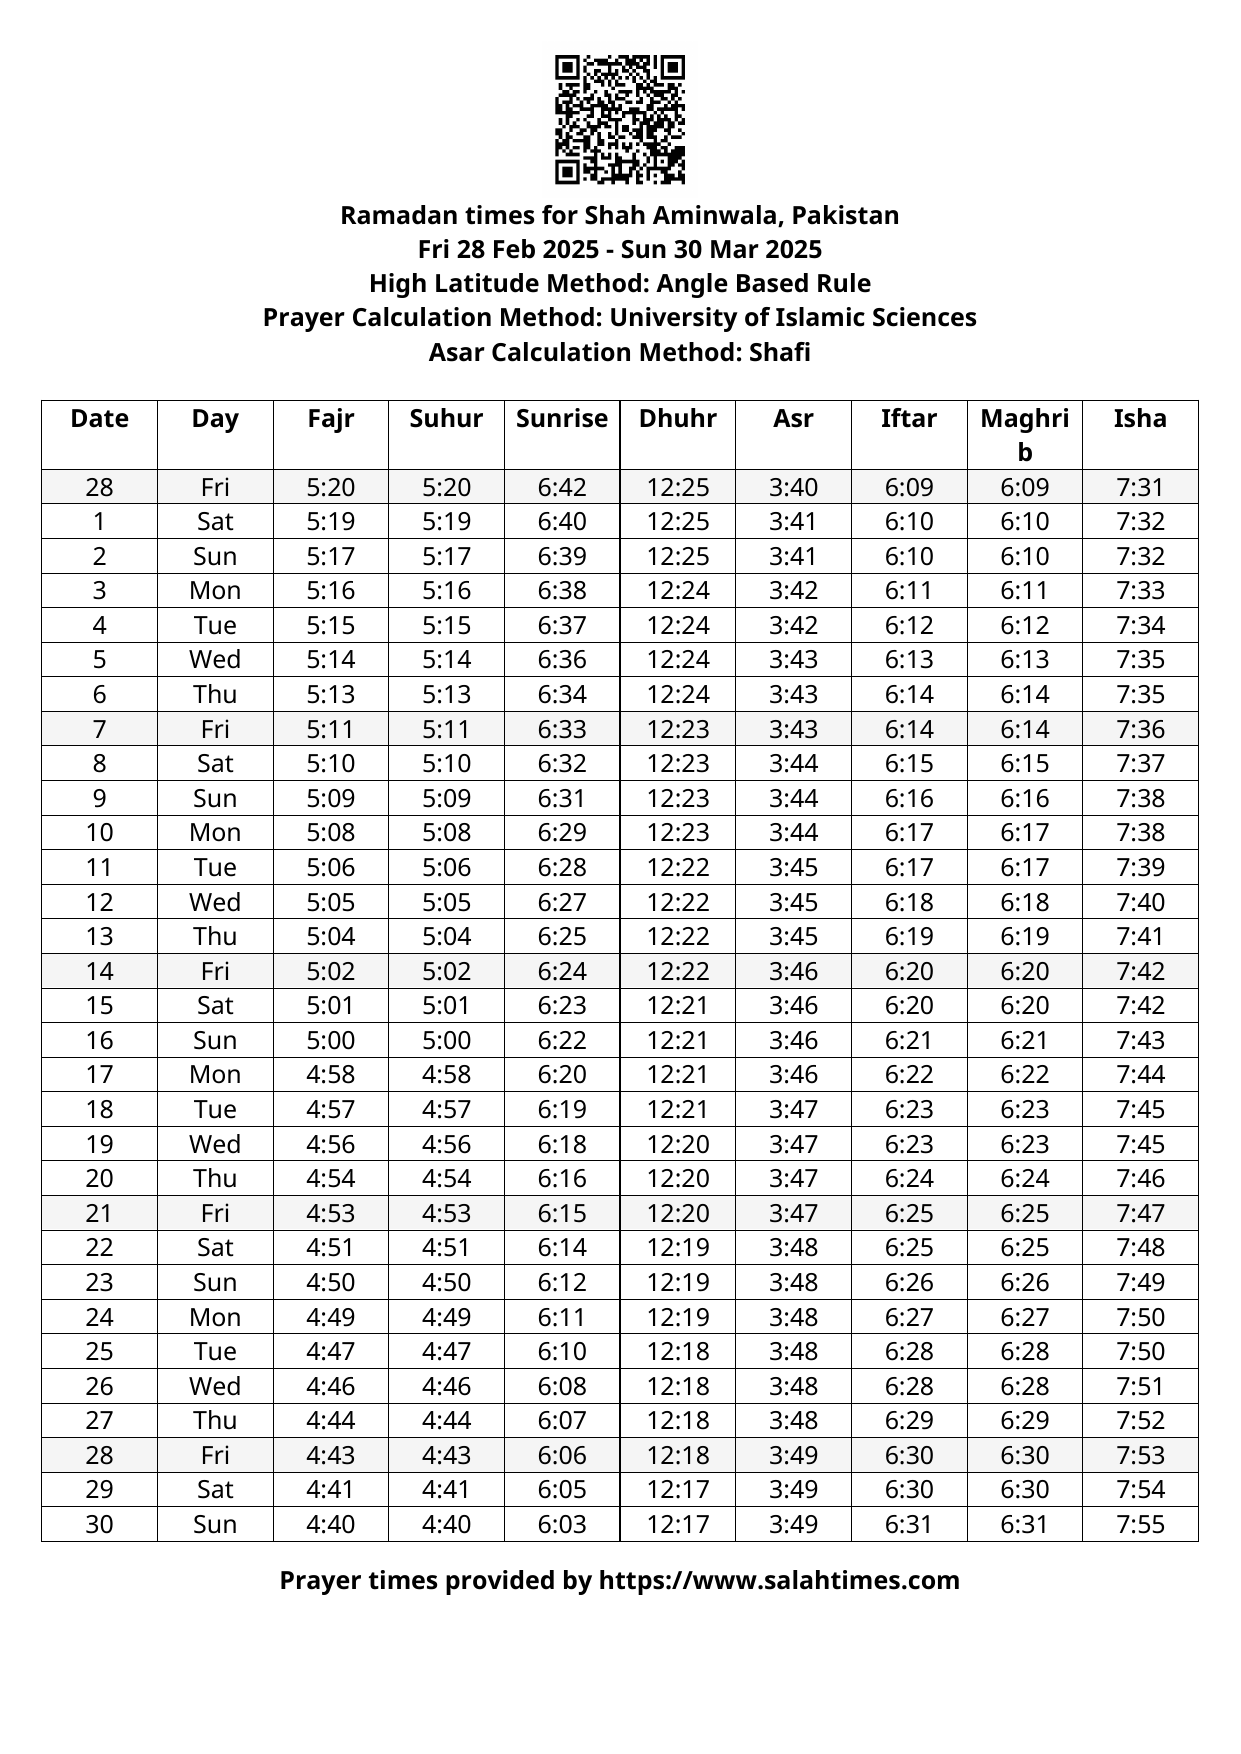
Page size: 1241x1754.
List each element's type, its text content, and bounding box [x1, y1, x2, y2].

table_cell 14 [42, 954, 157, 987]
table_cell 4:51 [389, 1231, 504, 1264]
table_cell 6:20 [852, 954, 967, 987]
table_cell 7:38 [1083, 781, 1198, 814]
table_cell 6:13 [852, 643, 967, 676]
table_cell 12:17 [621, 1473, 735, 1506]
table_cell 6:42 [505, 470, 619, 503]
table_cell 3:44 [736, 781, 851, 814]
table_cell 4:50 [274, 1265, 388, 1299]
table_cell 6:27 [968, 1300, 1082, 1333]
table_cell 6:23 [968, 1127, 1082, 1160]
table_cell 3:44 [736, 816, 851, 849]
table_cell 4:53 [389, 1196, 504, 1229]
table_cell Sat [158, 504, 273, 538]
table_cell 6:20 [852, 989, 967, 1022]
table_cell 3:44 [736, 746, 851, 780]
table_cell 6:21 [852, 1023, 967, 1057]
table_cell 6:30 [968, 1438, 1082, 1472]
table_cell 12 [42, 885, 157, 918]
table_cell 23 [42, 1265, 157, 1299]
table_cell 7:42 [1083, 989, 1198, 1022]
table_cell 6:32 [505, 746, 619, 780]
table_cell 3:47 [736, 1127, 851, 1160]
table_cell 3:43 [736, 677, 851, 711]
table_cell Mon [158, 574, 273, 607]
table_cell 5:13 [389, 677, 504, 711]
table_cell 7:55 [1083, 1507, 1198, 1541]
table_cell 7:50 [1083, 1334, 1198, 1368]
table_cell 6:11 [505, 1300, 619, 1333]
table_cell 6:28 [852, 1334, 967, 1368]
table_cell 3:42 [736, 574, 851, 607]
table_cell 4:56 [274, 1127, 388, 1160]
table_cell 6:18 [852, 885, 967, 918]
table_cell 6:23 [852, 1092, 967, 1126]
table_cell 4:44 [274, 1404, 388, 1437]
table_cell 4:41 [389, 1473, 504, 1506]
table_cell 5:08 [274, 816, 388, 849]
table_cell 6:14 [505, 1231, 619, 1264]
table_cell 6:38 [505, 574, 619, 607]
table_cell 4:49 [274, 1300, 388, 1333]
table_cell 6:08 [505, 1369, 619, 1402]
table_cell 6:16 [968, 781, 1082, 814]
table_cell 4:54 [274, 1161, 388, 1195]
table_cell 12:21 [621, 1058, 735, 1091]
table_cell 6:39 [505, 539, 619, 572]
table_cell Thu [158, 1161, 273, 1195]
table_cell 12:25 [621, 539, 735, 572]
table_cell 6:03 [505, 1507, 619, 1541]
table_cell Fri [158, 470, 273, 503]
table_cell 12:19 [621, 1231, 735, 1264]
table_cell 12:24 [621, 608, 735, 642]
table_cell 6:12 [852, 608, 967, 642]
table_cell 12:18 [621, 1369, 735, 1402]
table_cell 3:48 [736, 1300, 851, 1333]
table_cell 4:57 [274, 1092, 388, 1126]
table_cell 7:46 [1083, 1161, 1198, 1195]
table_cell 6:26 [852, 1265, 967, 1299]
table_cell Sun [158, 1265, 273, 1299]
table_cell 7:52 [1083, 1404, 1198, 1437]
table_cell 7:34 [1083, 608, 1198, 642]
table_cell 12:18 [621, 1438, 735, 1472]
table_cell Wed [158, 1369, 273, 1402]
table_header Iftar [852, 401, 967, 469]
table_cell 6:14 [968, 677, 1082, 711]
table_cell 3:48 [736, 1231, 851, 1264]
table_cell 12:18 [621, 1334, 735, 1368]
table_cell 12:20 [621, 1127, 735, 1160]
table_header Maghrib [968, 401, 1082, 469]
table_cell 3:43 [736, 712, 851, 745]
table_cell Thu [158, 919, 273, 953]
table_cell Sat [158, 746, 273, 780]
table_cell 5:20 [389, 470, 504, 503]
table_cell 6:19 [505, 1092, 619, 1126]
table_cell 7:37 [1083, 746, 1198, 780]
table_cell 6:31 [505, 781, 619, 814]
table_cell 12:24 [621, 574, 735, 607]
table_cell 28 [42, 470, 157, 503]
table_cell 6:27 [852, 1300, 967, 1333]
table_cell 4:51 [274, 1231, 388, 1264]
table_cell 4 [42, 608, 157, 642]
table_cell 5:10 [274, 746, 388, 780]
table_cell 5:01 [389, 989, 504, 1022]
table_cell Wed [158, 643, 273, 676]
table_cell 6:17 [968, 816, 1082, 849]
table_cell 5:11 [274, 712, 388, 745]
table_cell 6:20 [505, 1058, 619, 1091]
table_cell 7:44 [1083, 1058, 1198, 1091]
table_cell 4:46 [274, 1369, 388, 1402]
table_cell Tue [158, 850, 273, 884]
text High Latitude Method: Angle Based Rule [42, 266, 1198, 300]
table_cell 15 [42, 989, 157, 1022]
table_cell 4:56 [389, 1127, 504, 1160]
table_cell 4:43 [274, 1438, 388, 1472]
table_cell 3:49 [736, 1473, 851, 1506]
table_cell 6:28 [968, 1334, 1082, 1368]
table_cell 4:49 [389, 1300, 504, 1333]
table_cell 6:17 [852, 850, 967, 884]
table_cell 12:23 [621, 712, 735, 745]
table_cell Sat [158, 1231, 273, 1264]
table_cell 6:25 [852, 1231, 967, 1264]
table_cell 6:13 [968, 643, 1082, 676]
table_cell 20 [42, 1161, 157, 1195]
table_cell 6:12 [968, 608, 1082, 642]
table_cell 3:46 [736, 989, 851, 1022]
table_cell 7:33 [1083, 574, 1198, 607]
table_cell 4:54 [389, 1161, 504, 1195]
table_cell 5:05 [389, 885, 504, 918]
table_cell 6:10 [968, 539, 1082, 572]
table_cell 5:04 [274, 919, 388, 953]
table_cell 7:40 [1083, 885, 1198, 918]
table_cell 4:44 [389, 1404, 504, 1437]
table_cell 6:31 [852, 1507, 967, 1541]
table_cell 6:25 [852, 1196, 967, 1229]
table_header Sunrise [505, 401, 619, 469]
table_cell 4:50 [389, 1265, 504, 1299]
table_cell 6:16 [505, 1161, 619, 1195]
table_cell 26 [42, 1369, 157, 1402]
table_cell 6:30 [852, 1438, 967, 1472]
table_cell 6:05 [505, 1473, 619, 1506]
table_cell 3:47 [736, 1196, 851, 1229]
table_cell 12:22 [621, 919, 735, 953]
table_cell 6:30 [968, 1473, 1082, 1506]
table_cell 3:46 [736, 1023, 851, 1057]
table_cell 7:48 [1083, 1231, 1198, 1264]
table_cell 3:46 [736, 1058, 851, 1091]
table_cell 12:24 [621, 677, 735, 711]
table_cell 6:14 [968, 712, 1082, 745]
table_cell 12:17 [621, 1507, 735, 1541]
table_cell 5:04 [389, 919, 504, 953]
table_cell 7:31 [1083, 470, 1198, 503]
table_cell 4:57 [389, 1092, 504, 1126]
table_header Suhur [389, 401, 504, 469]
table_cell 7:38 [1083, 816, 1198, 849]
table_cell Thu [158, 1404, 273, 1437]
table_cell 5:17 [274, 539, 388, 572]
table_cell 6:15 [968, 746, 1082, 780]
table_cell 6:10 [968, 504, 1082, 538]
table_cell 6:21 [968, 1023, 1082, 1057]
table_cell Sun [158, 1023, 273, 1057]
table_cell 6:14 [852, 712, 967, 745]
table_cell 5:17 [389, 539, 504, 572]
text Prayer times provided by https://www.salahtimes.com [42, 1563, 1198, 1597]
table_cell Fri [158, 954, 273, 987]
table_cell 6:09 [968, 470, 1082, 503]
table_cell 12:22 [621, 954, 735, 987]
table_cell 5:01 [274, 989, 388, 1022]
table_cell 7:39 [1083, 850, 1198, 884]
table_cell 6:19 [852, 919, 967, 953]
table_cell 6:24 [505, 954, 619, 987]
table_cell 3:40 [736, 470, 851, 503]
table_cell 5:02 [389, 954, 504, 987]
table_cell 5:20 [274, 470, 388, 503]
table_cell 6:25 [968, 1231, 1082, 1264]
text Prayer Calculation Method: University of Islamic Sciences [42, 300, 1198, 334]
table_cell 6:23 [505, 989, 619, 1022]
table_cell 6:11 [852, 574, 967, 607]
table_cell Mon [158, 1300, 273, 1333]
table_cell 7:53 [1083, 1438, 1198, 1472]
table_cell 28 [42, 1438, 157, 1472]
table_cell 6:27 [505, 885, 619, 918]
table_cell 12:20 [621, 1196, 735, 1229]
table_cell 7:32 [1083, 539, 1198, 572]
table_cell 12:22 [621, 850, 735, 884]
table_cell 12:20 [621, 1161, 735, 1195]
table_cell 4:46 [389, 1369, 504, 1402]
table_cell 4:47 [389, 1334, 504, 1368]
table_cell 13 [42, 919, 157, 953]
table_cell 6:15 [505, 1196, 619, 1229]
table_cell 8 [42, 746, 157, 780]
table_cell 5:10 [389, 746, 504, 780]
table_cell 6 [42, 677, 157, 711]
table_cell 3:41 [736, 504, 851, 538]
table_cell 17 [42, 1058, 157, 1091]
table_cell 6:40 [505, 504, 619, 538]
text Asar Calculation Method: Shafi [42, 334, 1198, 368]
table_cell 6:26 [968, 1265, 1082, 1299]
table_cell 5:06 [274, 850, 388, 884]
table_cell 4:47 [274, 1334, 388, 1368]
table_cell 7:41 [1083, 919, 1198, 953]
table_cell 16 [42, 1023, 157, 1057]
table_cell 6:25 [968, 1196, 1082, 1229]
table_cell Thu [158, 677, 273, 711]
table_cell 6:19 [968, 919, 1082, 953]
table_cell 5:09 [389, 781, 504, 814]
table_cell 12:23 [621, 816, 735, 849]
table_cell 6:28 [505, 850, 619, 884]
table_cell 7:36 [1083, 712, 1198, 745]
table_cell 5:19 [389, 504, 504, 538]
table_cell 5:19 [274, 504, 388, 538]
table_cell Mon [158, 816, 273, 849]
table_cell Tue [158, 608, 273, 642]
table_cell 7 [42, 712, 157, 745]
table_cell 7:43 [1083, 1023, 1198, 1057]
table_cell 5:11 [389, 712, 504, 745]
table_cell 7:35 [1083, 643, 1198, 676]
table_cell 7:32 [1083, 504, 1198, 538]
table_cell 5:09 [274, 781, 388, 814]
table_cell 6:18 [505, 1127, 619, 1160]
table_cell 3:45 [736, 850, 851, 884]
table_cell Fri [158, 712, 273, 745]
table_cell 11 [42, 850, 157, 884]
table_cell 10 [42, 816, 157, 849]
table_cell 6:10 [852, 539, 967, 572]
table_cell 3:45 [736, 885, 851, 918]
table_cell 2 [42, 539, 157, 572]
table_cell 6:10 [852, 504, 967, 538]
table_cell 3:43 [736, 643, 851, 676]
table_cell Sun [158, 1507, 273, 1541]
table_cell 6:17 [852, 816, 967, 849]
table_cell Wed [158, 885, 273, 918]
table_cell 6:20 [968, 989, 1082, 1022]
table_cell 12:18 [621, 1404, 735, 1437]
table_cell Fri [158, 1438, 273, 1472]
table_cell 12:23 [621, 746, 735, 780]
table_cell 7:35 [1083, 677, 1198, 711]
table_cell Mon [158, 1058, 273, 1091]
table_cell 12:25 [621, 504, 735, 538]
table_cell 3:42 [736, 608, 851, 642]
table_header Asr [736, 401, 851, 469]
text Ramadan times for Shah Aminwala, Pakistan [42, 198, 1198, 232]
table_cell 25 [42, 1334, 157, 1368]
table_cell 3:49 [736, 1507, 851, 1541]
table_cell 6:23 [968, 1092, 1082, 1126]
table_cell 29 [42, 1473, 157, 1506]
table_cell Sun [158, 781, 273, 814]
table_cell 3:48 [736, 1334, 851, 1368]
table_cell 6:29 [852, 1404, 967, 1437]
table_cell 3:47 [736, 1161, 851, 1195]
table_cell 6:25 [505, 919, 619, 953]
table_cell 5:16 [389, 574, 504, 607]
table_cell 1 [42, 504, 157, 538]
table_cell 6:07 [505, 1404, 619, 1437]
table_cell 6:18 [968, 885, 1082, 918]
table_cell 5:05 [274, 885, 388, 918]
table_cell 5:14 [389, 643, 504, 676]
table_cell 27 [42, 1404, 157, 1437]
table_cell 7:42 [1083, 954, 1198, 987]
table_cell 3:41 [736, 539, 851, 572]
table_cell 5:00 [274, 1023, 388, 1057]
table_cell 4:53 [274, 1196, 388, 1229]
table_cell Sun [158, 539, 273, 572]
table_cell 6:34 [505, 677, 619, 711]
table_cell 4:40 [274, 1507, 388, 1541]
table_cell 6:11 [968, 574, 1082, 607]
table_cell 3:48 [736, 1404, 851, 1437]
table_cell 6:16 [852, 781, 967, 814]
table_cell 7:51 [1083, 1369, 1198, 1402]
table_cell 6:09 [852, 470, 967, 503]
table_cell 7:45 [1083, 1092, 1198, 1126]
table_header Fajr [274, 401, 388, 469]
picture [542, 41, 699, 198]
table_cell 6:06 [505, 1438, 619, 1472]
table_cell 6:10 [505, 1334, 619, 1368]
table_cell 4:41 [274, 1473, 388, 1506]
table_cell 3:48 [736, 1369, 851, 1402]
table_cell 24 [42, 1300, 157, 1333]
table_cell 3:46 [736, 954, 851, 987]
table_cell 12:21 [621, 1023, 735, 1057]
table_cell 18 [42, 1092, 157, 1126]
table_cell 5:02 [274, 954, 388, 987]
table_cell Tue [158, 1334, 273, 1368]
table_header Day [158, 401, 273, 469]
table_cell 12:19 [621, 1300, 735, 1333]
table_cell 3:49 [736, 1438, 851, 1472]
table_cell 5:15 [274, 608, 388, 642]
table_cell 5 [42, 643, 157, 676]
table_cell 6:28 [852, 1369, 967, 1402]
table_cell 6:33 [505, 712, 619, 745]
table_cell Sat [158, 989, 273, 1022]
table_cell 19 [42, 1127, 157, 1160]
table_cell 3:45 [736, 919, 851, 953]
table_cell 6:31 [968, 1507, 1082, 1541]
table_cell 4:58 [274, 1058, 388, 1091]
table_cell 3:47 [736, 1092, 851, 1126]
table_cell 4:40 [389, 1507, 504, 1541]
table_cell 4:43 [389, 1438, 504, 1472]
table_cell 30 [42, 1507, 157, 1541]
table_cell 6:23 [852, 1127, 967, 1160]
table_cell Sat [158, 1473, 273, 1506]
table_cell 6:24 [968, 1161, 1082, 1195]
table_cell 3 [42, 574, 157, 607]
table_cell 6:36 [505, 643, 619, 676]
table_cell 7:45 [1083, 1127, 1198, 1160]
table_cell 21 [42, 1196, 157, 1229]
table_cell Fri [158, 1196, 273, 1229]
table_cell 6:24 [852, 1161, 967, 1195]
table_cell 12:23 [621, 781, 735, 814]
table_cell 12:24 [621, 643, 735, 676]
table_cell 6:15 [852, 746, 967, 780]
table_cell 4:58 [389, 1058, 504, 1091]
table_cell 6:29 [968, 1404, 1082, 1437]
table_cell 6:22 [968, 1058, 1082, 1091]
table_cell 7:47 [1083, 1196, 1198, 1229]
table_cell 6:28 [968, 1369, 1082, 1402]
table_cell 12:21 [621, 989, 735, 1022]
table_cell Wed [158, 1127, 273, 1160]
table_cell 9 [42, 781, 157, 814]
table_cell 12:19 [621, 1265, 735, 1299]
table_cell 5:08 [389, 816, 504, 849]
table_cell 6:22 [852, 1058, 967, 1091]
table_cell 6:12 [505, 1265, 619, 1299]
table_cell 12:25 [621, 470, 735, 503]
table_cell 6:14 [852, 677, 967, 711]
text Fri 28 Feb 2025 - Sun 30 Mar 2025 [42, 232, 1198, 266]
table_cell 7:50 [1083, 1300, 1198, 1333]
table_cell Tue [158, 1092, 273, 1126]
table_cell 6:37 [505, 608, 619, 642]
table_cell 5:00 [389, 1023, 504, 1057]
table_cell 6:17 [968, 850, 1082, 884]
table_header Dhuhr [621, 401, 735, 469]
table_cell 12:21 [621, 1092, 735, 1126]
table_cell 6:29 [505, 816, 619, 849]
table_header Isha [1083, 401, 1198, 469]
table_cell 12:22 [621, 885, 735, 918]
table_cell 3:48 [736, 1265, 851, 1299]
table_cell 5:06 [389, 850, 504, 884]
table_cell 22 [42, 1231, 157, 1264]
table_cell 5:16 [274, 574, 388, 607]
table_header Date [42, 401, 157, 469]
table_cell 6:30 [852, 1473, 967, 1506]
table_cell 5:14 [274, 643, 388, 676]
table_cell 5:15 [389, 608, 504, 642]
table_cell 6:22 [505, 1023, 619, 1057]
table_cell 5:13 [274, 677, 388, 711]
table_cell 7:49 [1083, 1265, 1198, 1299]
table_cell 6:20 [968, 954, 1082, 987]
table_cell 7:54 [1083, 1473, 1198, 1506]
